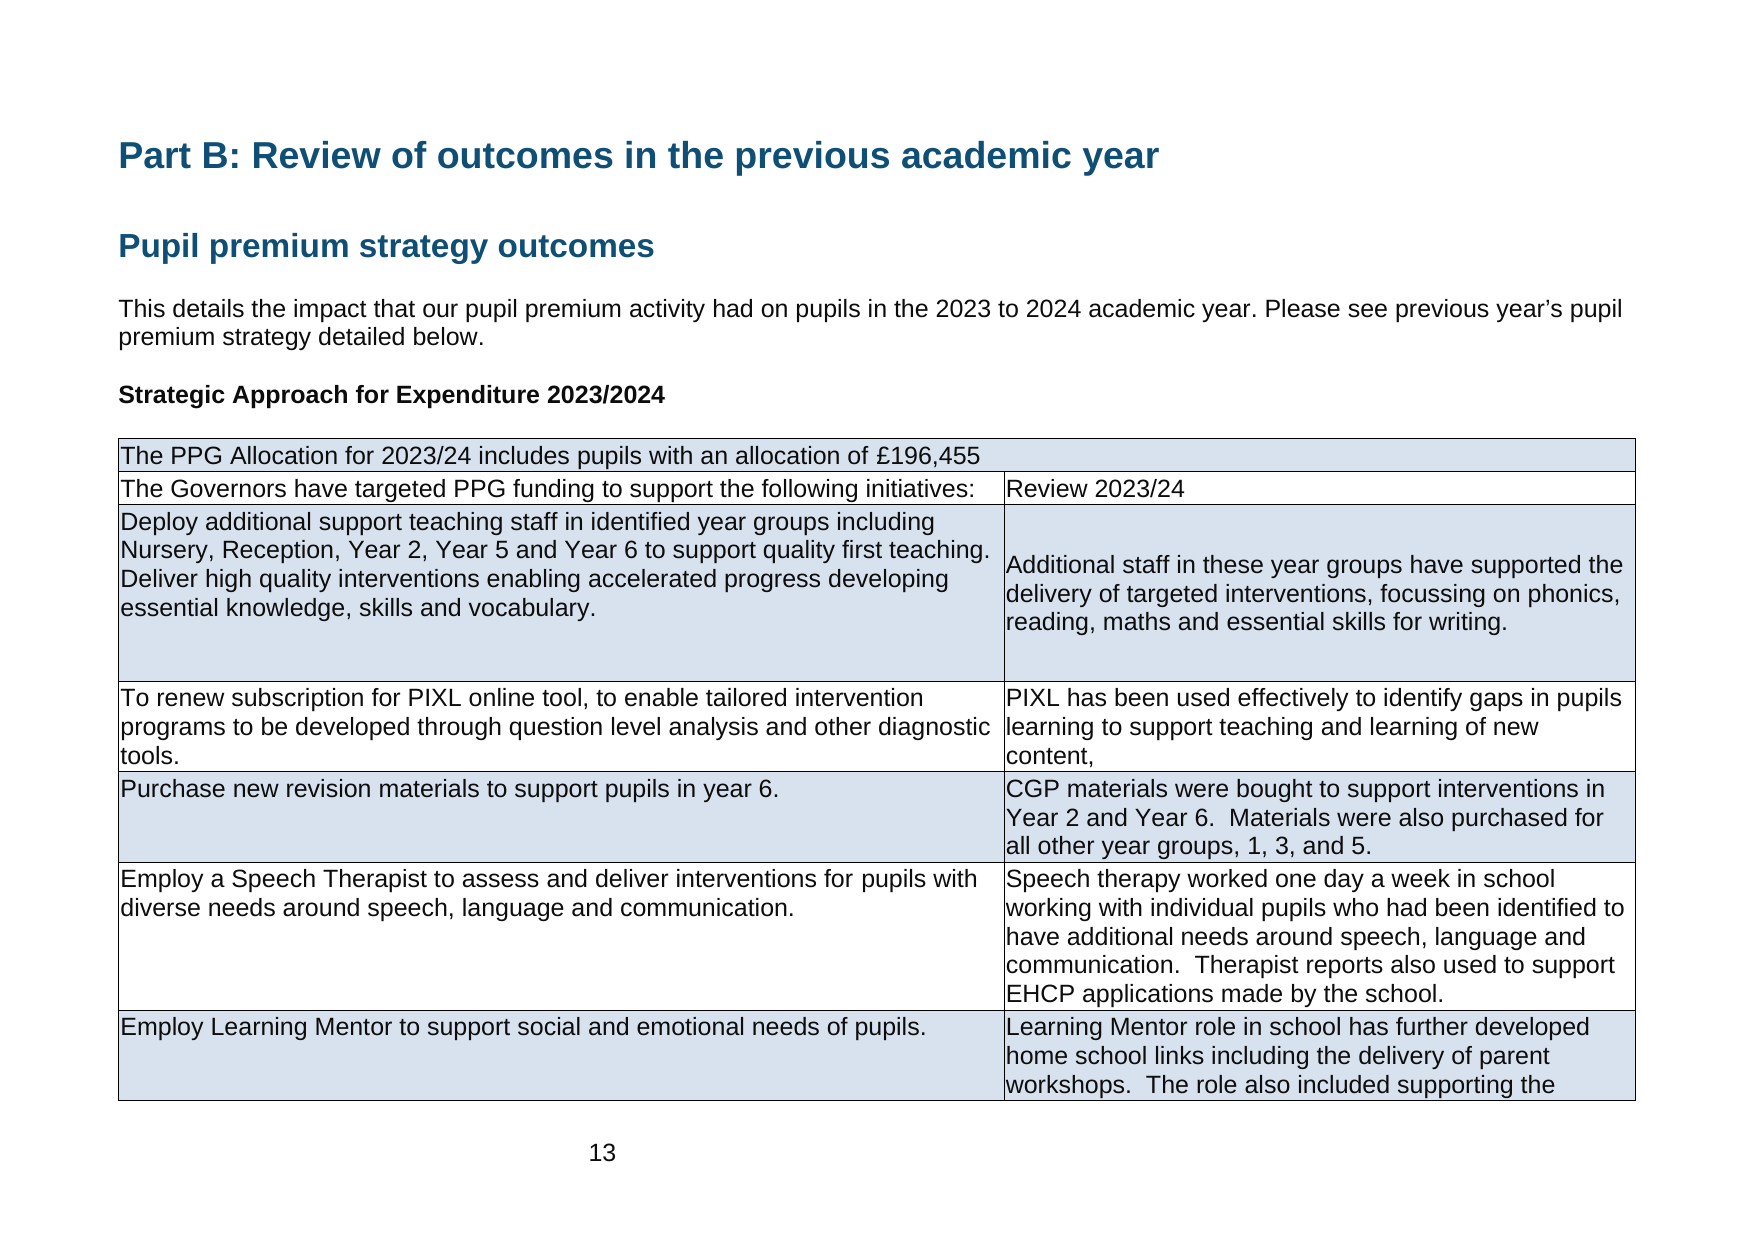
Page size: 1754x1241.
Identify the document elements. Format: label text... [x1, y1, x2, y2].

table_cell To renew subscription for PIXL online tool, to enable tailored intervention programs to be developed through question level analysis and other diagnostic tools. [119, 682, 1004, 771]
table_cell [1005, 1011, 1635, 1100]
table_cell Speech therapy worked one day a week in school working with individual pupils who had been identified to have additional needs around speech, language and communication. Therapist reports also used to support EHCP applications made by the school. [1005, 863, 1635, 1009]
table_cell CGP materials were bought to support interventions in Year 2 and Year 6. Materials were also purchased for all other year groups, 1, 3, and 5. [1005, 772, 1635, 862]
table_cell Review 2023/24 [1005, 472, 1635, 504]
subtitle Pupil premium strategy outcomes [118, 226, 1636, 264]
table_cell PIXL has been used effectively to identify gaps in pupils learning to support teaching and learning of new content, [1005, 682, 1635, 771]
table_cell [119, 1011, 1004, 1100]
text Strategic Approach for Expenditure 2023/2024 [118, 380, 1636, 409]
table_cell The Governors have targeted PPG funding to support the following initiatives: [119, 472, 1004, 504]
subtitle Part B: Review of outcomes in the previous academic year [118, 133, 1636, 176]
text This details the impact that our pupil premium activity had on pupils in the 2023 to 2024 academic year. Please see previous year’s pupil premium strategy detailed below. [118, 294, 1636, 351]
table_cell Purchase new revision materials to support pupils in year 6. [119, 772, 1004, 862]
table_cell Additional staff in these year groups have supported the delivery of targeted interventions, focussing on phonics, reading, maths and essential skills for writing. [1005, 505, 1635, 681]
table_cell Employ a Speech Therapist to assess and deliver interventions for pupils with diverse needs around speech, language and communication. [119, 863, 1004, 1009]
table_header The PPG Allocation for 2023/24 includes pupils with an allocation of £196,455 [119, 439, 1635, 471]
table_cell Deploy additional support teaching staff in identified year groups including Nursery, Reception, Year 2, Year 5 and Year 6 to support quality first teaching. Deliver high quality interventions enabling accelerated progress developing essential knowledge, skills and vocabulary. [119, 505, 1004, 681]
